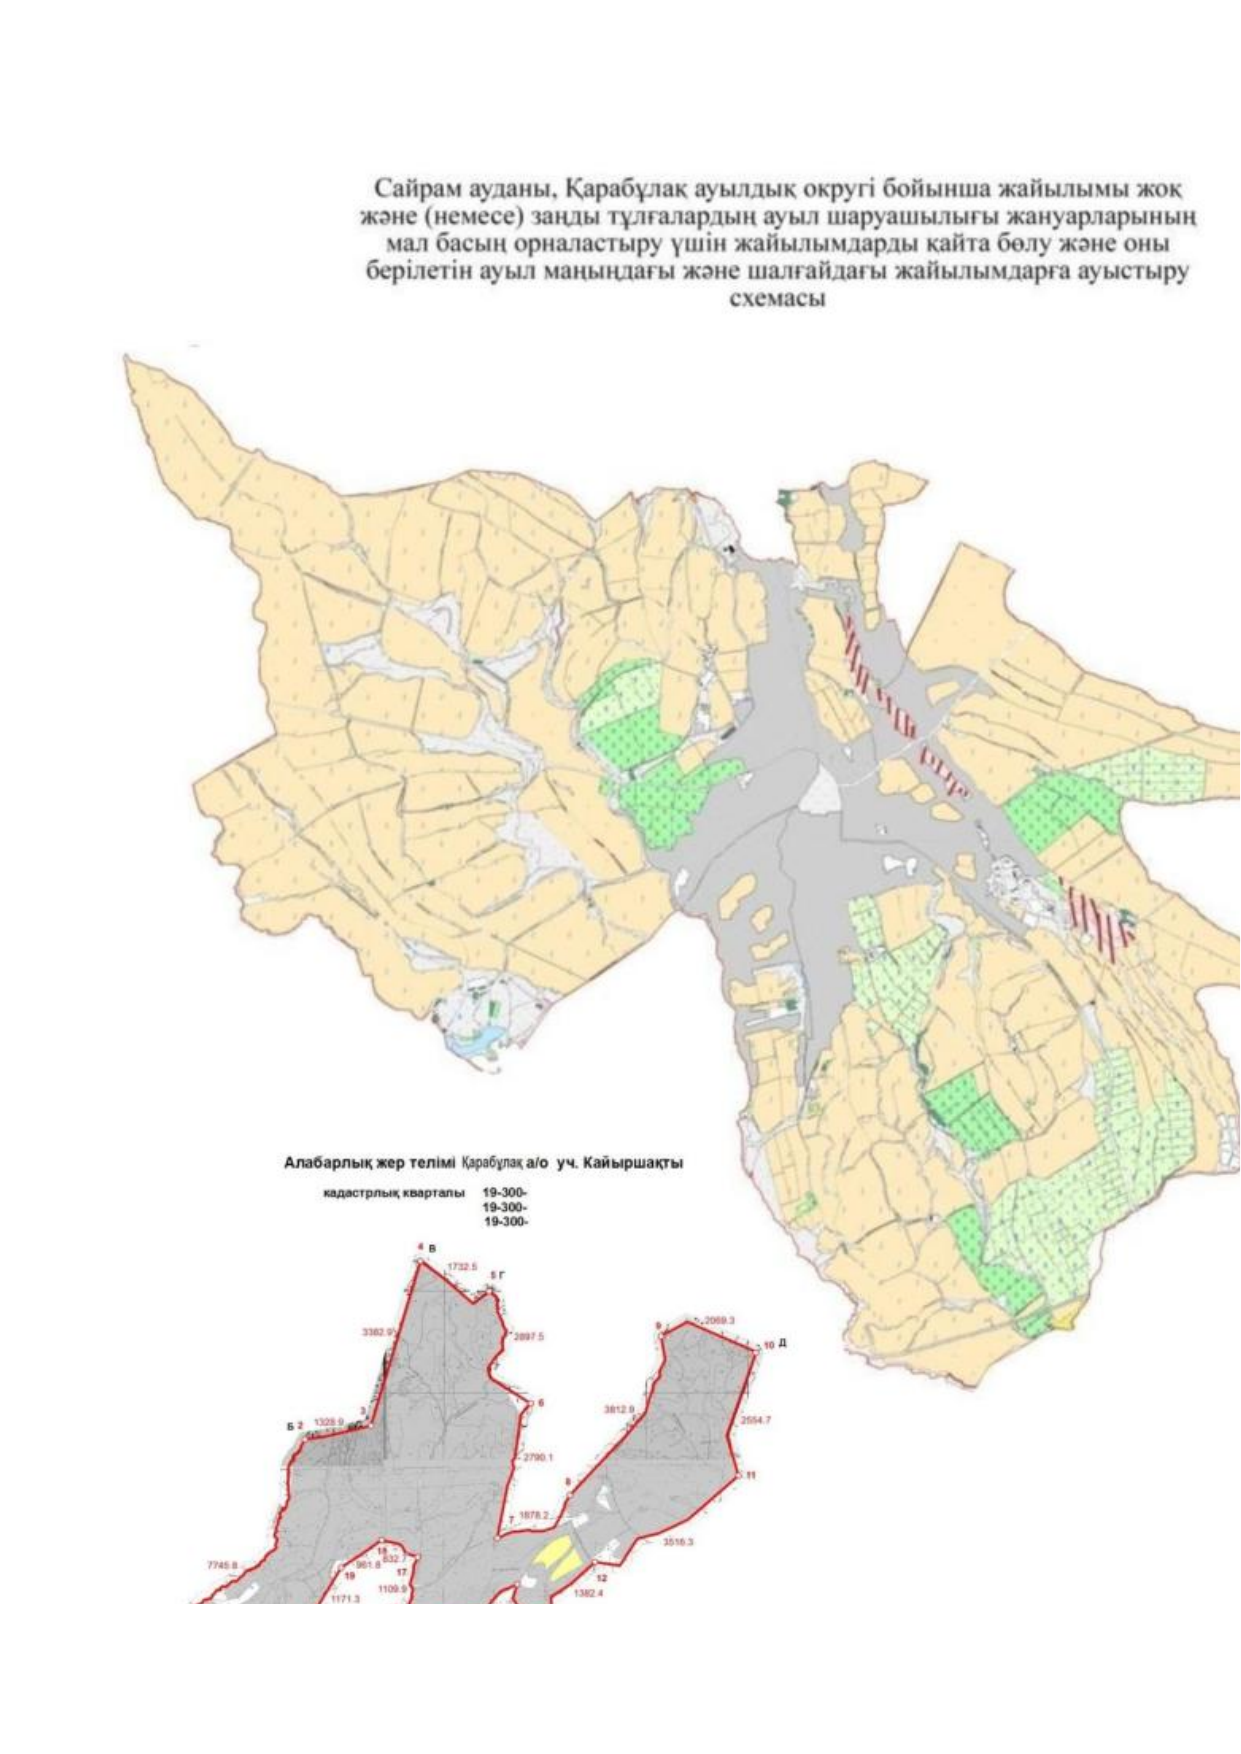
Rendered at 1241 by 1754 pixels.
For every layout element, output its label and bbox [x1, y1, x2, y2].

picture [112, 150, 1241, 1604]
